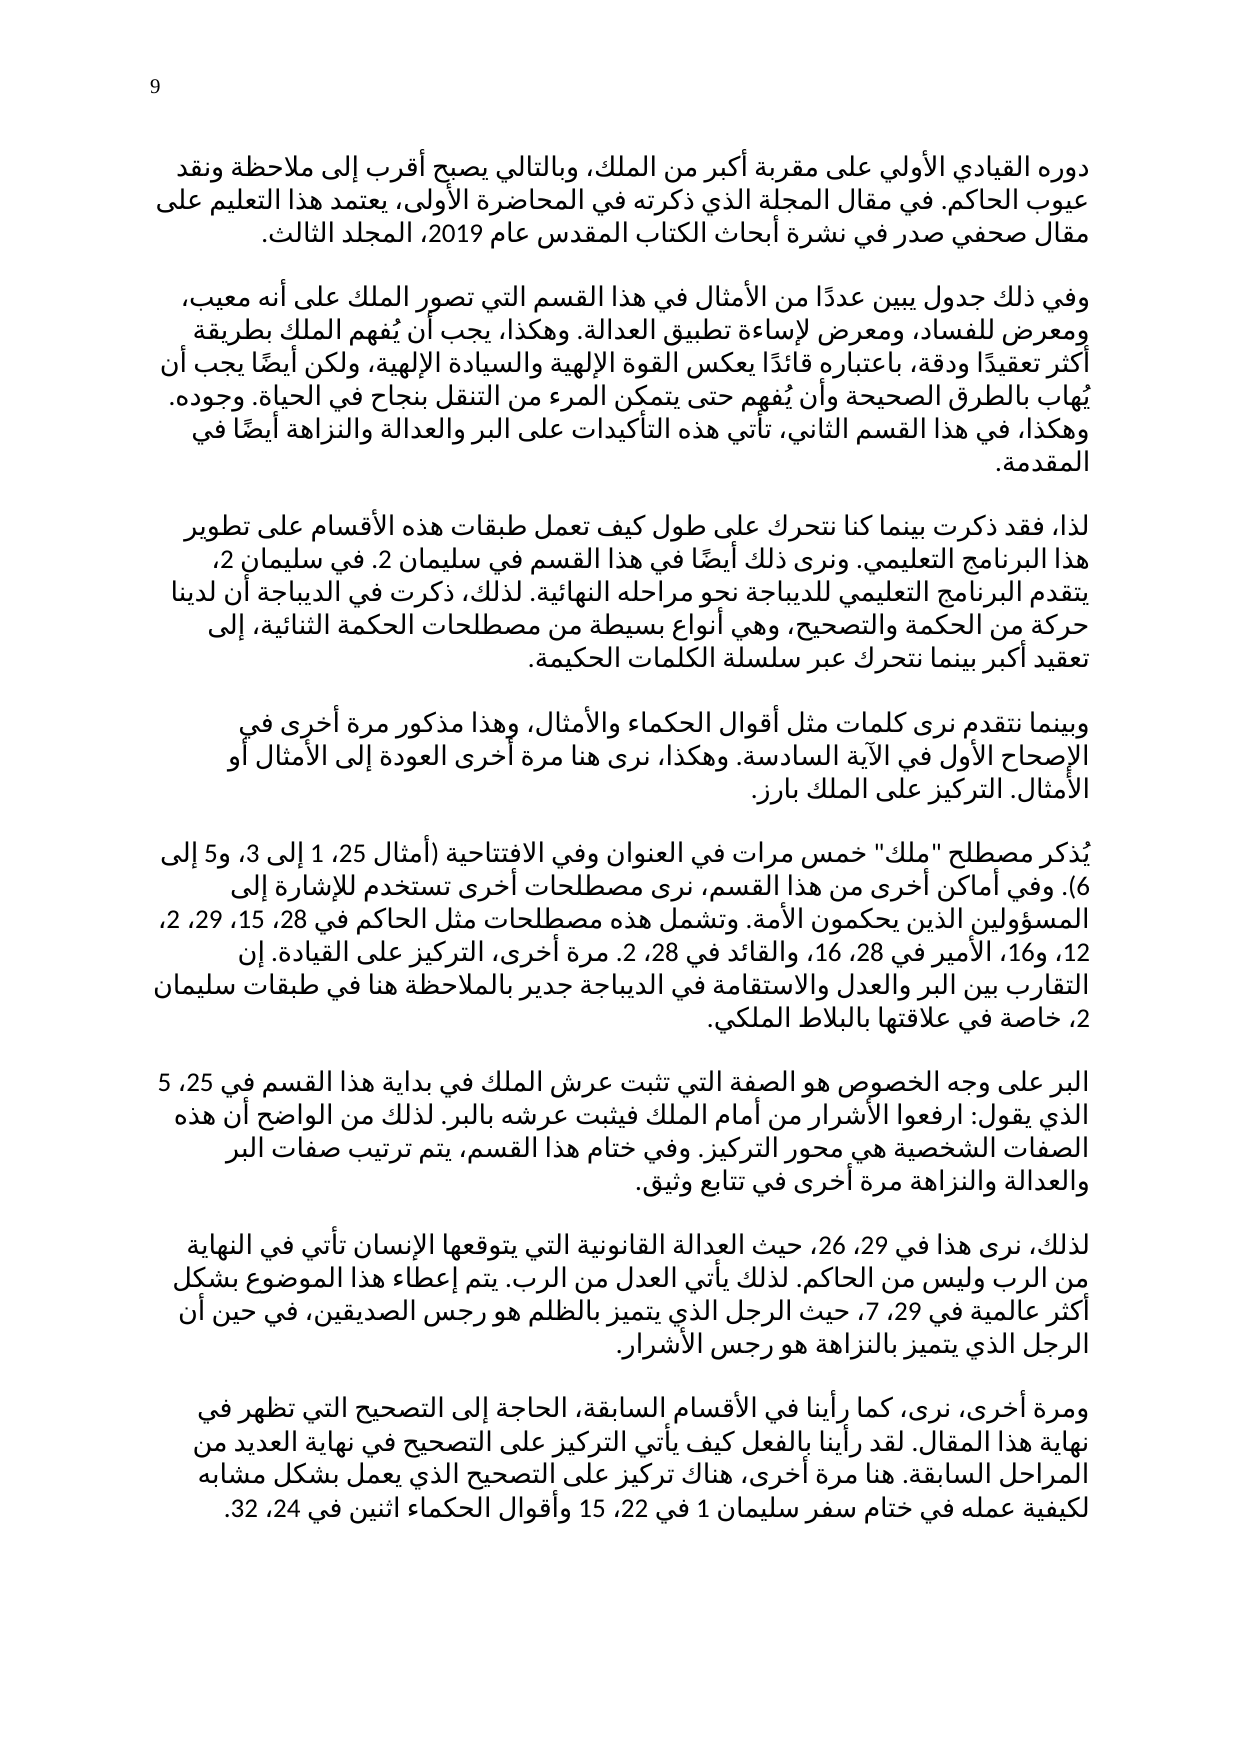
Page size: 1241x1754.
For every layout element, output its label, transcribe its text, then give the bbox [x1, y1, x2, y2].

text وبينما نتقدم نرى كلمات مثل أقوال الحكماء والأمثال، وهذا مذكور مرة أخرى في الإصحاح الأول في الآية السادسة. وهكذا، نرى هنا مرة أخرى العودة إلى الأمثال أو الأمثال. التركيز على الملك بارز. [150, 706, 1090, 805]
text يُذكر مصطلح "ملك" خمس مرات في العنوان وفي الافتتاحية (أمثال 25، 1 إلى 3، و5 إلى 6). وفي أماكن أخرى من هذا القسم، نرى مصطلحات أخرى تستخدم للإشارة إلى المسؤولين الذين يحكمون الأمة. وتشمل هذه مصطلحات مثل الحاكم في 28، 15، 29، 2، 12، و16، الأمير في 28، 16، والقائد في 28، 2. مرة أخرى، التركيز على القيادة. إن التقارب بين البر والعدل والاستقامة في الديباجة جدير بالملاحظة هنا في طبقات سليمان 2، خاصة في علاقتها بالبلاط الملكي. [150, 836, 1090, 1034]
text وفي ذلك جدول يبين عددًا من الأمثال في هذا القسم التي تصور الملك على أنه معيب، ومعرض للفساد، ومعرض لإساءة تطبيق العدالة. وهكذا، يجب أن يُفهم الملك بطريقة أكثر تعقيدًا ودقة، باعتباره قائدًا يعكس القوة الإلهية والسيادة الإلهية، ولكن أيضًا يجب أن يُهاب بالطرق الصحيحة وأن يُفهم حتى يتمكن المرء من التنقل بنجاح في الحياة. وجوده. وهكذا، في هذا القسم الثاني، تأتي هذه التأكيدات على البر والعدالة والنزاهة أيضًا في المقدمة. [150, 280, 1090, 478]
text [150, 150, 1090, 249]
text البر على وجه الخصوص هو الصفة التي تثبت عرش الملك في بداية هذا القسم في 25، 5 الذي يقول: ارفعوا الأشرار من أمام الملك فيثبت عرشه بالبر. لذلك من الواضح أن هذه الصفات الشخصية هي محور التركيز. وفي ختام هذا القسم، يتم ترتيب صفات البر والعدالة والنزاهة مرة أخرى في تتابع وثيق. [150, 1065, 1090, 1197]
text لذلك، نرى هذا في 29، 26، حيث العدالة القانونية التي يتوقعها الإنسان تأتي في النهاية من الرب وليس من الحاكم. لذلك يأتي العدل من الرب. يتم إعطاء هذا الموضوع بشكل أكثر عالمية في 29، 7، حيث الرجل الذي يتميز بالظلم هو رجس الصديقين، في حين أن الرجل الذي يتميز بالنزاهة هو رجس الأشرار. [150, 1228, 1090, 1361]
text لذا، فقد ذكرت بينما كنا نتحرك على طول كيف تعمل طبقات هذه الأقسام على تطوير هذا البرنامج التعليمي. ونرى ذلك أيضًا في هذا القسم في سليمان 2. في سليمان 2، يتقدم البرنامج التعليمي للديباجة نحو مراحله النهائية. لذلك، ذكرت في الديباجة أن لدينا حركة من الحكمة والتصحيح، وهي أنواع بسيطة من مصطلحات الحكمة الثنائية، إلى تعقيد أكبر بينما نتحرك عبر سلسلة الكلمات الحكيمة. [150, 509, 1090, 674]
text ومرة أخرى، نرى، كما رأينا في الأقسام السابقة، الحاجة إلى التصحيح التي تظهر في نهاية هذا المقال. لقد رأينا بالفعل كيف يأتي التركيز على التصحيح في نهاية العديد من المراحل السابقة. هنا مرة أخرى، هناك تركيز على التصحيح الذي يعمل بشكل مشابه لكيفية عمله في ختام سفر سليمان 1 في 22، 15 وأقوال الحكماء اثنين في 24، 32. [150, 1392, 1090, 1524]
